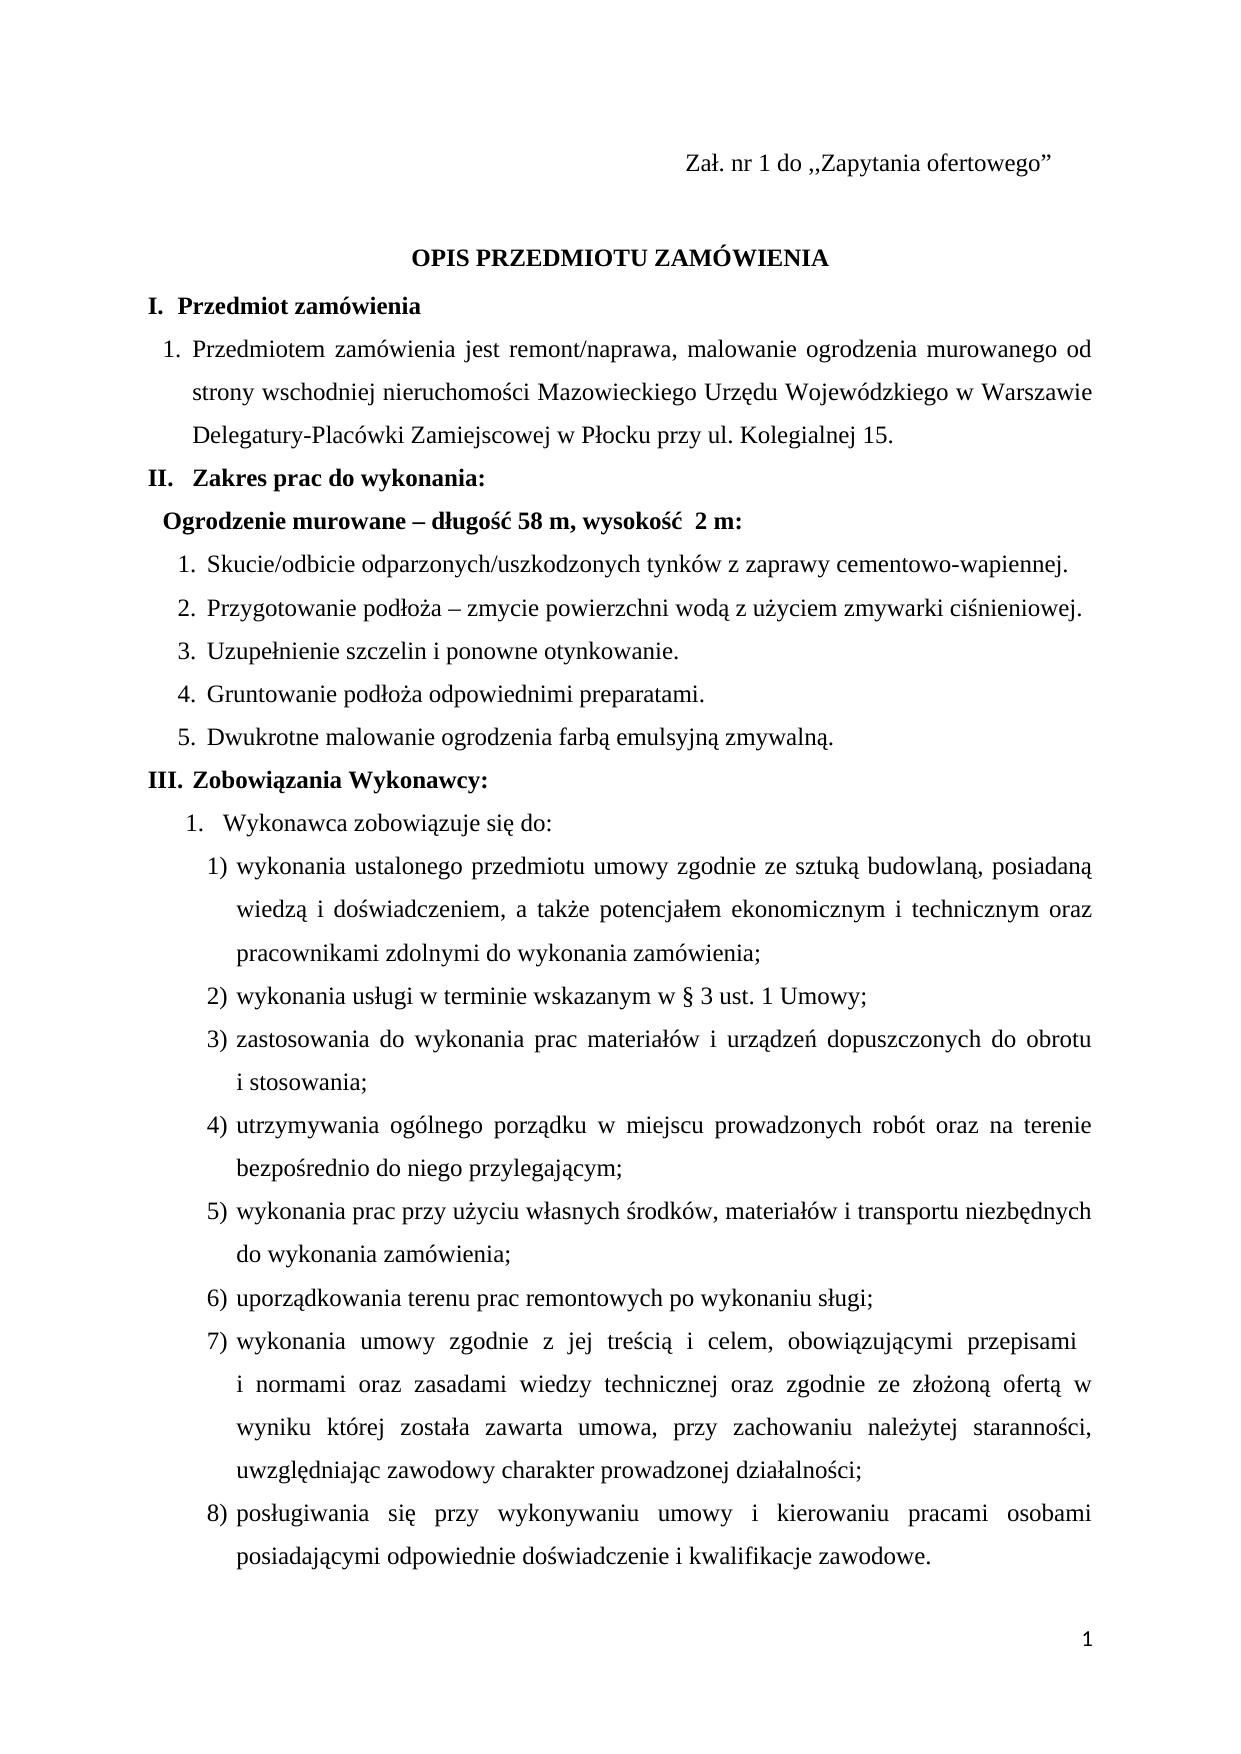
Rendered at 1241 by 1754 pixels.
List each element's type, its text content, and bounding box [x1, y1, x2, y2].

list wykonania usługi w terminie wskazanym w § 3 ust. 1 Umowy; [207, 981, 1093, 1009]
list wykonania umowy zgodnie z jej treścią i celem, obowiązującymi przepisami i normami oraz zasadami wiedzy technicznej oraz zgodnie ze złożoną ofertą w wyniku której została zawarta umowa, przy zachowaniu należytej staranności, uwzględniając zawodowy charakter prowadzonej działalności; [207, 1326, 1093, 1484]
list uporządkowania terenu prac remontowych po wykonaniu sługi; [207, 1283, 1093, 1311]
text OPIS PRZEDMIOTU ZAMÓWIENIA [148, 243, 1093, 272]
list posługiwania się przy wykonywaniu umowy i kierowaniu pracami osobami posiadającymi odpowiednie doświadczenie i kwalifikacje zawodowe. [207, 1498, 1093, 1570]
text Zał. nr 1 do ,,Zapytania ofertowego” [148, 148, 1093, 176]
list wykonania prac przy użyciu własnych środków, materiałów i transportu niezbędnych do wykonania zamówienia; [207, 1196, 1093, 1268]
list Przygotowanie podłoża – zmycie powierzchni wodą z użyciem zmywarki ciśnieniowej. [148, 593, 1093, 621]
list Uzupełnienie szczelin i ponowne otynkowanie. [148, 636, 1093, 664]
list Przedmiot zamówienia [148, 291, 1093, 319]
list Zobowiązania Wykonawcy: [148, 765, 1093, 794]
list Gruntowanie podłoża odpowiednimi preparatami. [148, 679, 1093, 708]
list Przedmiotem zamówienia jest remont/naprawa, malowanie ogrodzenia murowanego od strony wschodniej nieruchomości Mazowieckiego Urzędu Wojewódzkiego w Warszawie Delegatury-Placówki Zamiejscowej w Płocku przy ul. Kolegialnej 15. [162, 334, 1093, 449]
list zastosowania do wykonania prac materiałów i urządzeń dopuszczonych do obrotu i stosowania; [207, 1024, 1093, 1096]
list wykonania ustalonego przedmiotu umowy zgodnie ze sztuką budowlaną, posiadaną wiedzą i doświadczeniem, a także potencjałem ekonomicznym i technicznym oraz pracownikami zdolnymi do wykonania zamówienia; [207, 851, 1093, 966]
list Zakres prac do wykonania: [148, 463, 1093, 492]
list Skucie/odbicie odparzonych/uszkodzonych tynków z zaprawy cementowo-wapiennej. [148, 549, 1093, 578]
list Dwukrotne malowanie ogrodzenia farbą emulsyjną zmywalną. [148, 722, 1093, 751]
list Wykonawca zobowiązuje się do: [185, 808, 1093, 837]
list utrzymywania ogólnego porządku w miejscu prowadzonych robót oraz na terenie bezpośrednio do niego przylegającym; [207, 1110, 1093, 1182]
text Ogrodzenie murowane – długość 58 m, wysokość 2 m: [162, 506, 1093, 535]
